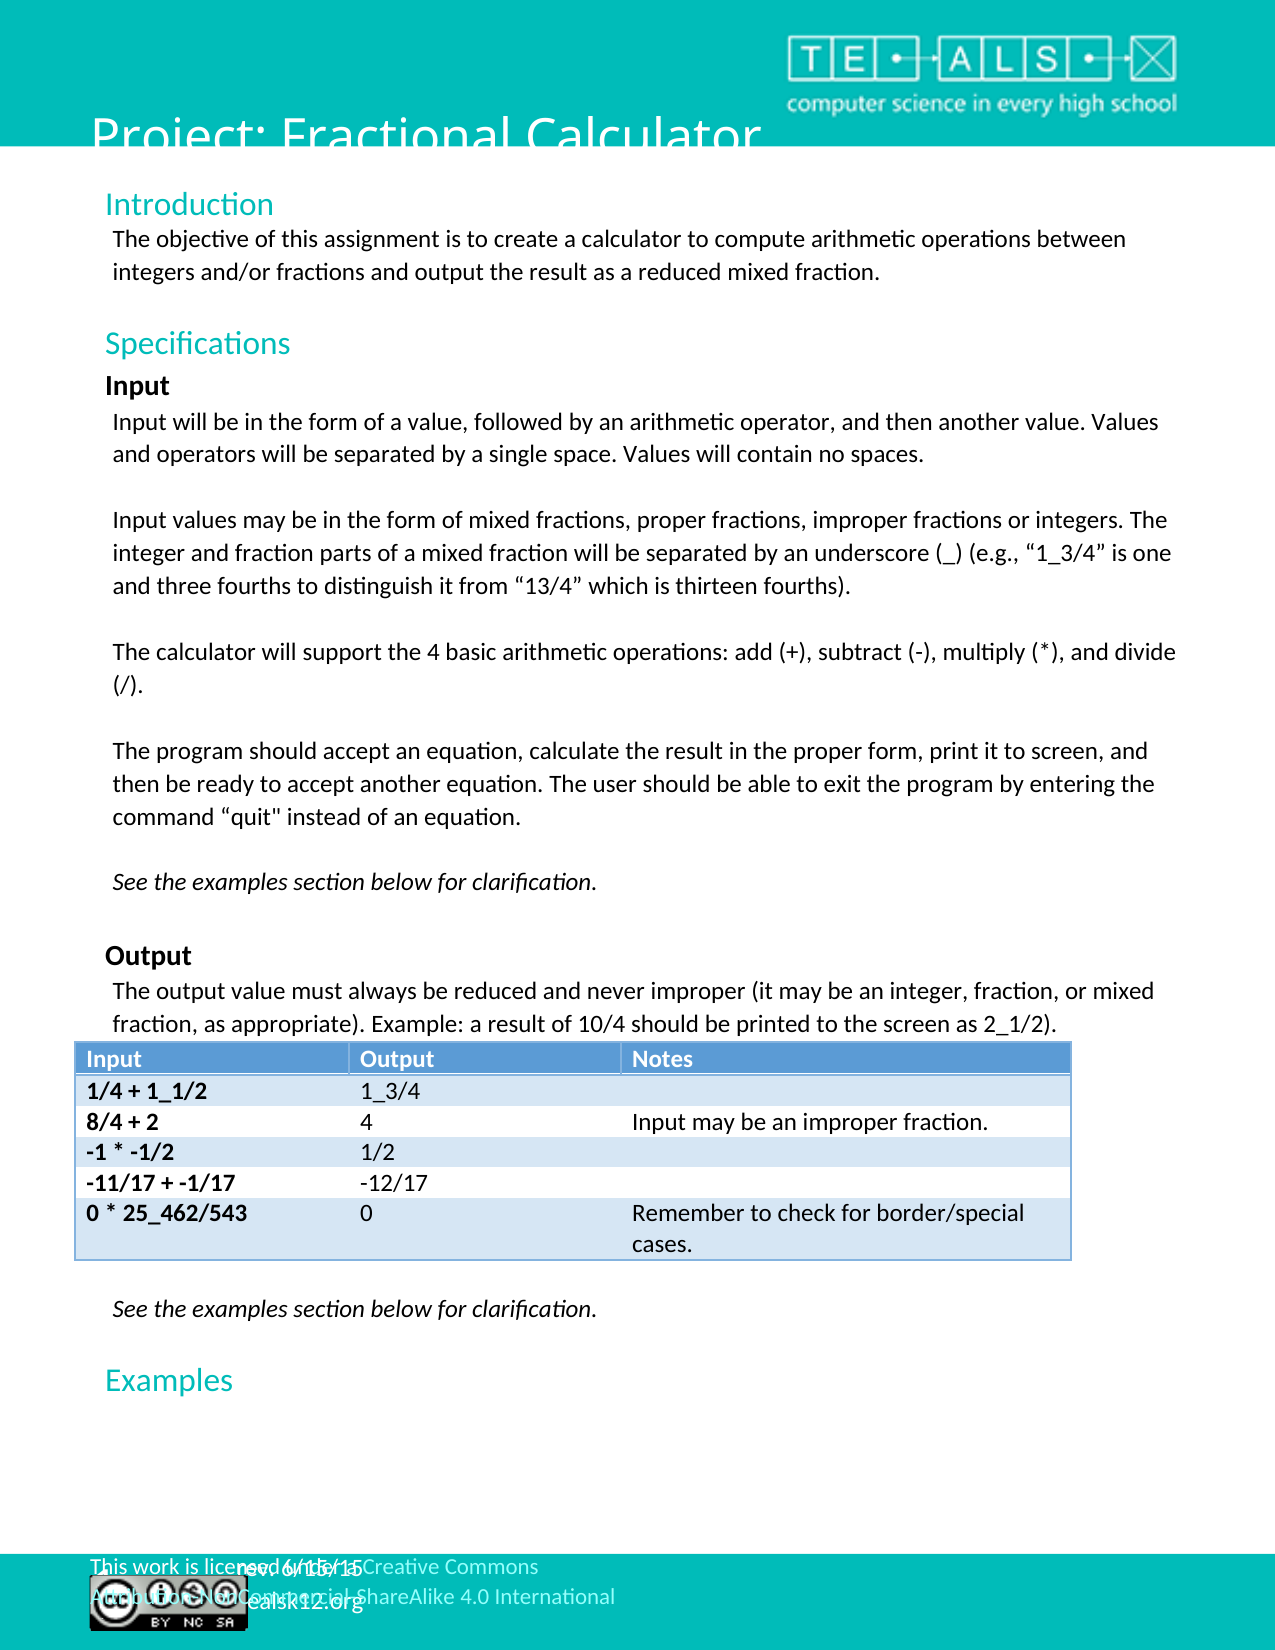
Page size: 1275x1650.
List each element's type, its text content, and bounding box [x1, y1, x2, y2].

text Input will be in the form of a value, followed by an arithmetic operator, and then another value. Values and operators will be separated by a single space. Values will contain no spaces. [112, 406, 1200, 469]
table_cell Remember to check for border/special cases. [621, 1198, 1070, 1259]
text Input values may be in the form of mixed fractions, proper fractions, improper fractions or integers. The integer and fraction parts of a mixed fraction will be separated by an underscore (_) (e.g., “1_3/4” is one and three fourths to distinguish it from “13/4” which is thirteen fourths). [112, 504, 1200, 601]
subtitle Specifications [105, 322, 1200, 363]
table_header Input [76, 1043, 348, 1073]
table_cell 8/4 + 2 [76, 1106, 349, 1137]
text The objective of this assignment is to create a calculator to compute arithmetic operations between integers and/or fractions and output the result as a reduced mixed fraction. [112, 224, 1200, 287]
text The output value must always be reduced and never improper (it may be an integer, fraction, or mixed fraction, as appropriate). Example: a result of 10/4 should be printed to the screen as 2_1/2). [112, 975, 1200, 1038]
table_cell [621, 1076, 1070, 1106]
table_header Notes [622, 1043, 1070, 1073]
table_cell 1/2 [349, 1137, 621, 1167]
subtitle Examples [105, 1359, 1200, 1400]
picture [240, 1591, 248, 1602]
text See the examples section below for clarification. [112, 867, 1200, 897]
table_cell 4 [349, 1106, 621, 1137]
table_cell -1 * -1/2 [76, 1137, 349, 1167]
subtitle Input [105, 367, 1200, 403]
table_cell Input may be an improper fraction. [621, 1106, 1070, 1137]
table_cell [621, 1137, 1070, 1167]
table_cell 1/4 + 1_1/2 [76, 1076, 349, 1106]
table_cell [621, 1167, 1070, 1198]
subtitle Introduction [105, 183, 1200, 224]
table_header Output [350, 1043, 620, 1073]
subtitle Output [105, 937, 1200, 972]
table_cell 0 * 25_462/543 [76, 1198, 349, 1259]
table_cell 1_3/4 [349, 1076, 621, 1106]
table_cell -11/17 + -1/17 [76, 1167, 349, 1198]
text The program should accept an equation, calculate the result in the proper form, print it to screen, and then be ready to accept another equation. The user should be able to exit the program by entering the command “quit" instead of an equation. [112, 735, 1200, 831]
text The calculator will support the 4 basic arithmetic operations: add (+), subtract (-), multiply (*), and divide (/). [112, 636, 1200, 699]
picture [89, 1575, 248, 1631]
table_cell -12/17 [349, 1167, 621, 1198]
picture [768, 23, 1196, 122]
table_cell 0 [349, 1198, 621, 1259]
text See the examples section below for clarification. [112, 1294, 1200, 1324]
